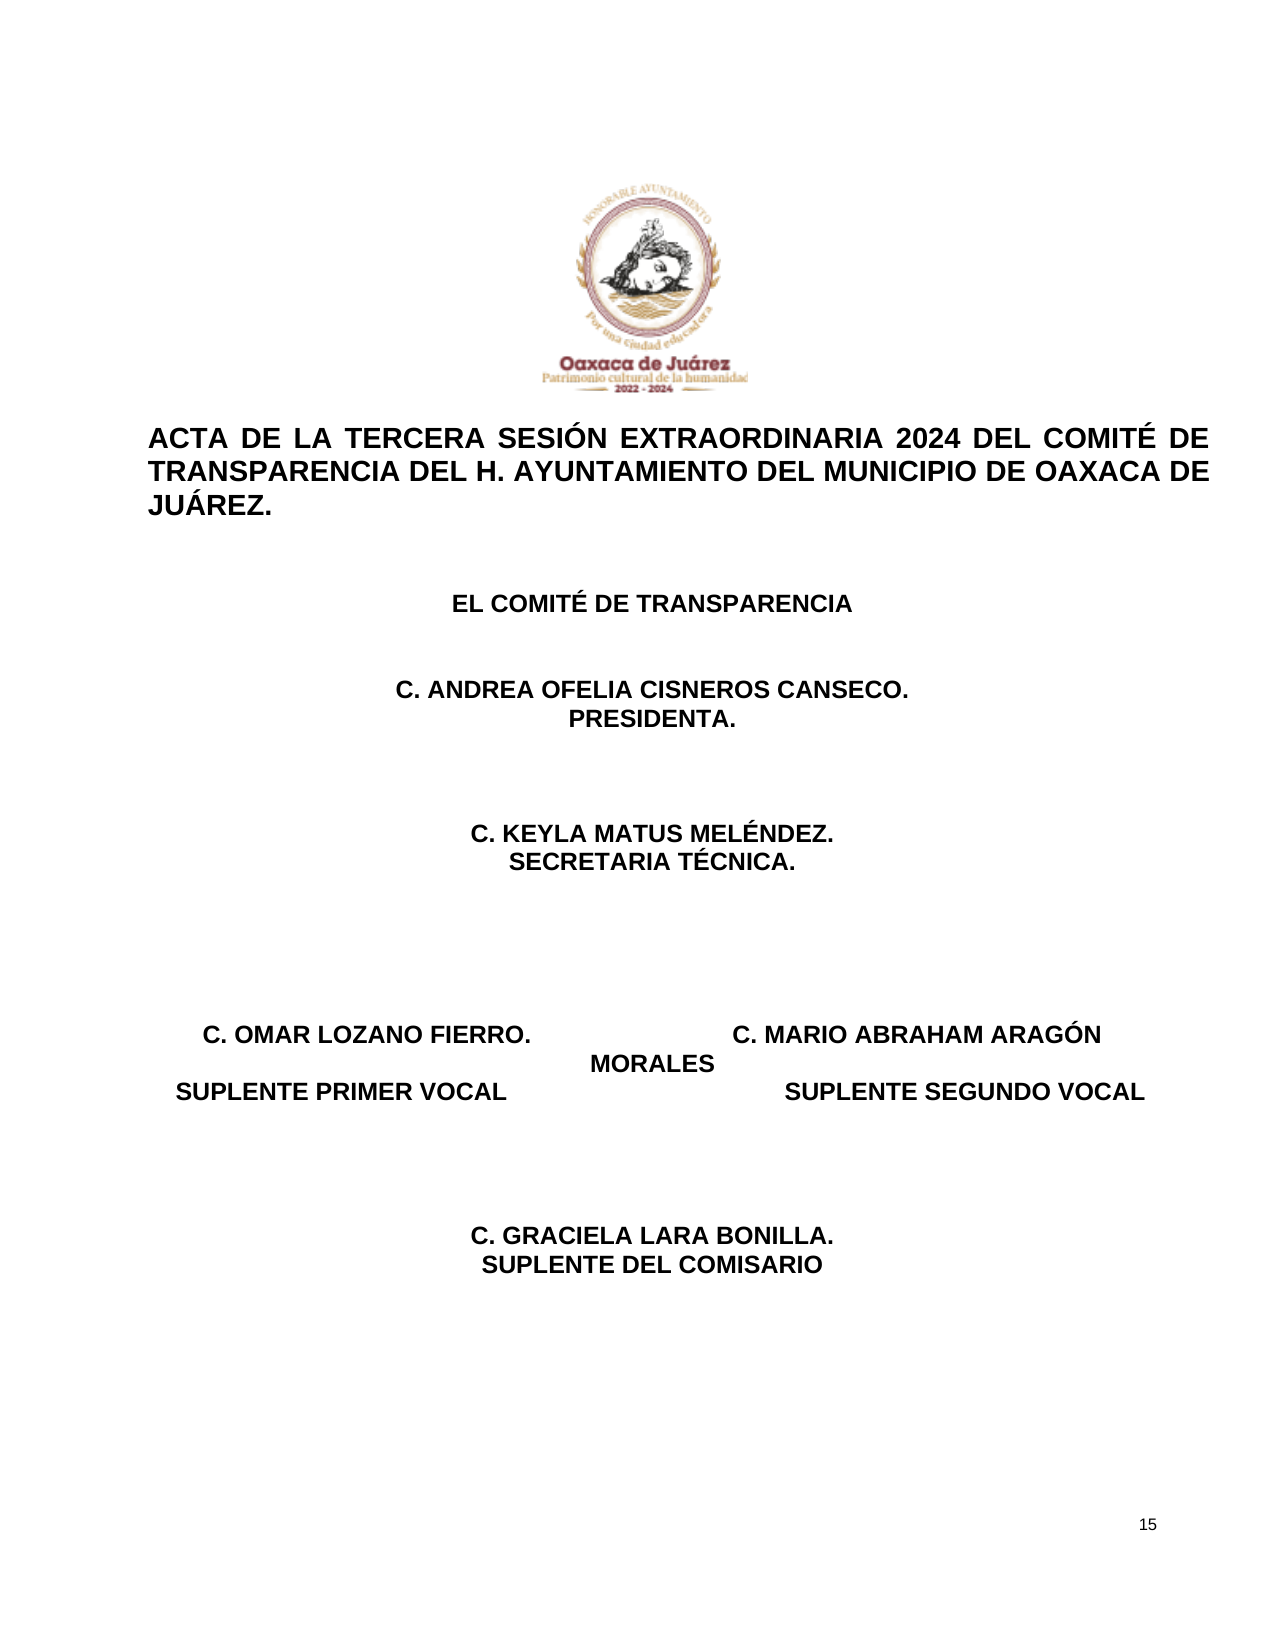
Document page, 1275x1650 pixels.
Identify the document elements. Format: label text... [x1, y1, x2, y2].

text C. GRACIELA LARA BONILLA. [148, 1221, 1157, 1250]
text SUPLENTE PRIMER VOCAL SUPLENTE SEGUNDO VOCAL [148, 1077, 1157, 1106]
text PRESIDENTA. [148, 704, 1157, 732]
text C. ANDREA OFELIA CISNEROS CANSECO. [148, 675, 1157, 704]
text SUPLENTE DEL COMISARIO [148, 1250, 1157, 1279]
text C. KEYLA MATUS MELÉNDEZ. [148, 819, 1157, 847]
text SECRETARIA TÉCNICA. [148, 847, 1157, 876]
text EL COMITÉ DE TRANSPARENCIA [148, 589, 1157, 617]
text C. OMAR LOZANO FIERRO. C. MARIO ABRAHAM ARAGÓN MORALES [148, 1020, 1157, 1077]
